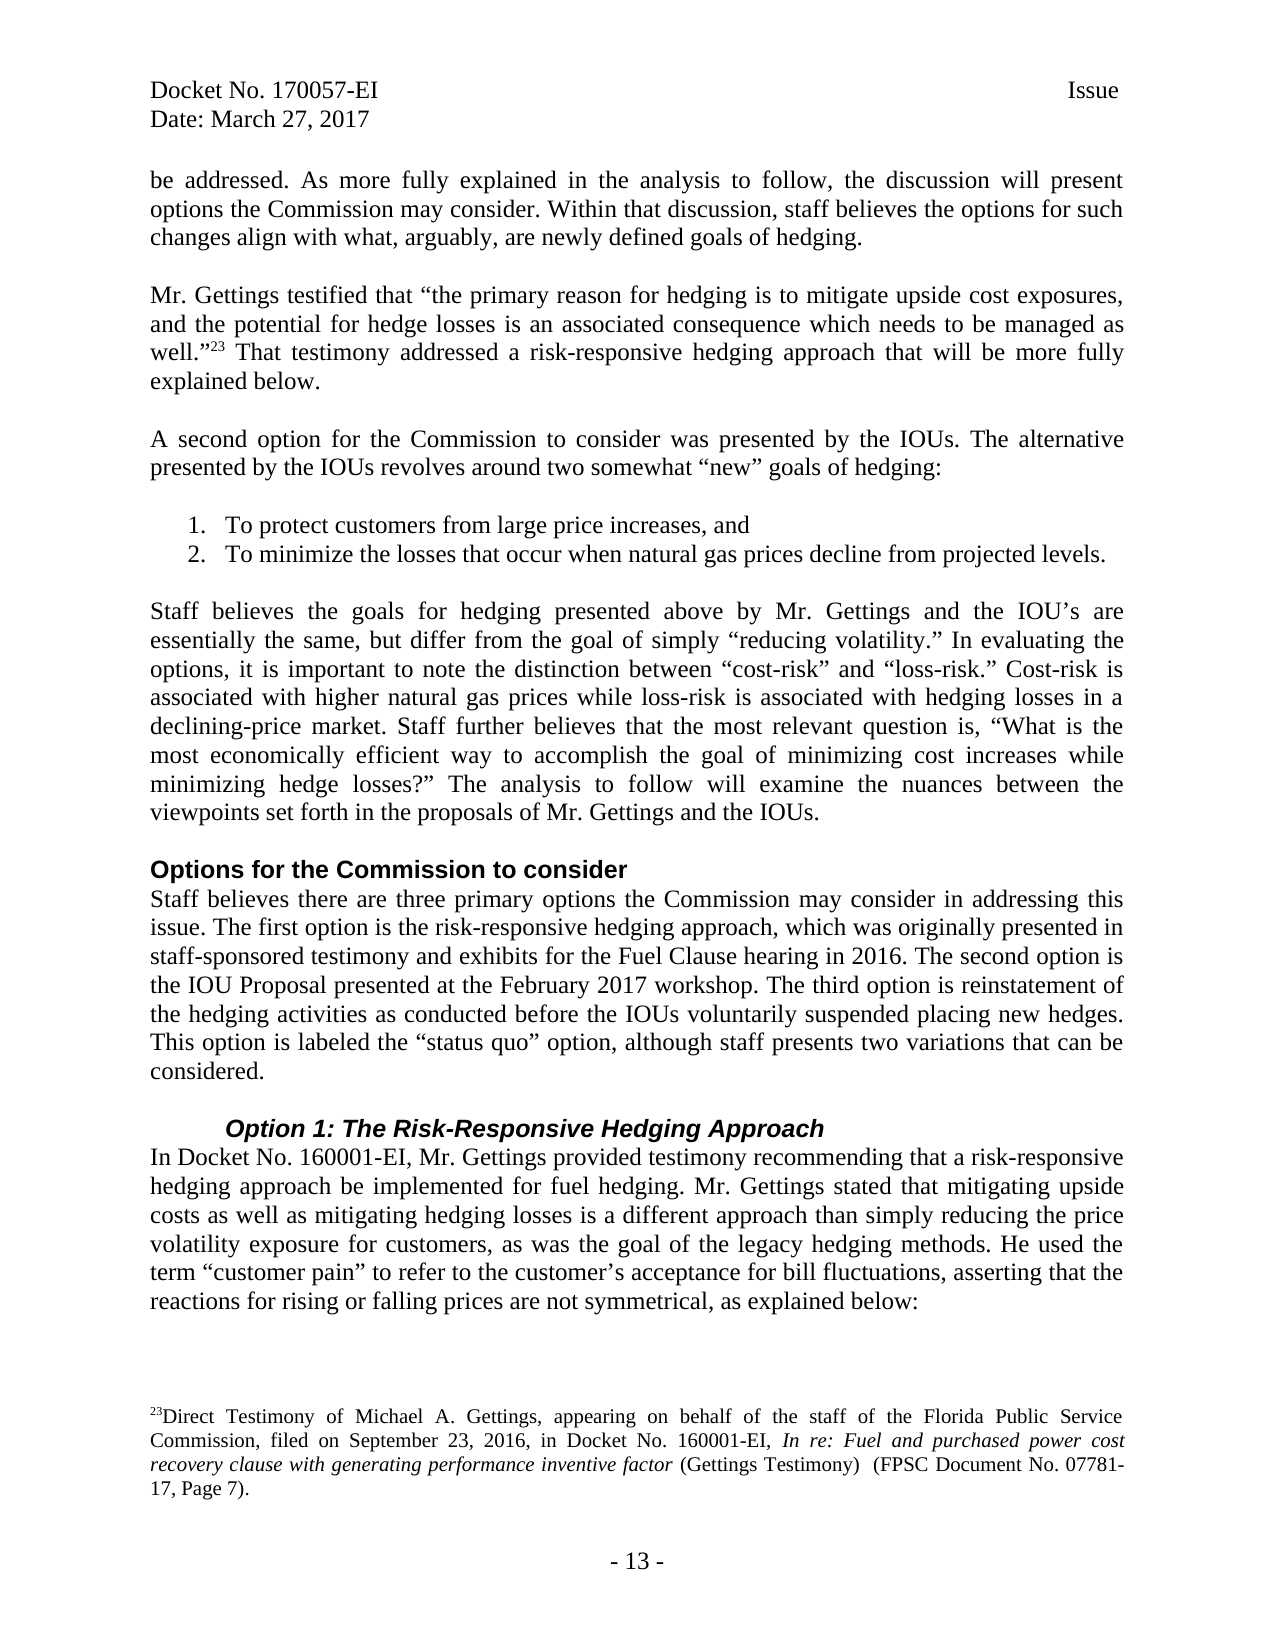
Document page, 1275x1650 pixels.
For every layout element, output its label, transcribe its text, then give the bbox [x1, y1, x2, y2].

text Options for the Commission to consider [150, 855, 1125, 884]
text Staff believes there are three primary options the Commission may consider in addressing this issue. The first option is the risk-responsive hedging approach, which was originally presented in staff-sponsored testimony and exhibits for the Fuel Clause hearing in 2016. The second option is the IOU Proposal presented at the February 2017 workshop. The third option is reinstatement of the hedging activities as conducted before the IOUs voluntarily suspended placing new hedges. This option is labeled the “status quo” option, although staff presents two variations that can be considered. [150, 884, 1125, 1085]
text Staff believes the goals for hedging presented above by Mr. Gettings and the IOU’s are essentially the same, but differ from the goal of simply “reducing volatility.” In evaluating the options, it is important to note the distinction between “cost-risk” and “loss-risk.” Cost-risk is associated with higher natural gas prices while loss-risk is associated with hedging losses in a declining-price market. Staff further believes that the most relevant question is, “What is the most economically efficient way to accomplish the goal of minimizing cost increases while minimizing hedge losses?” The analysis to follow will examine the nuances between the viewpoints set forth in the proposals of Mr. Gettings and the IOUs. [150, 596, 1125, 826]
text In Docket No. 160001-EI, Mr. Gettings provided testimony recommending that a risk-responsive hedging approach be implemented for fuel hedging. Mr. Gettings stated that mitigating upside costs as well as mitigating hedging losses is a different approach than simply reducing the price volatility exposure for customers, as was the goal of the legacy hedging methods. He used the term “customer pain” to refer to the customer’s acceptance for bill fluctuations, asserting that the reactions for rising or falling prices are not symmetrical, as explained below: [150, 1142, 1125, 1315]
text Option 1: The Risk-Responsive Hedging Approach [150, 1114, 1125, 1142]
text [150, 165, 1125, 251]
list To minimize the losses that occur when natural gas prices decline from projected levels. [187, 539, 1125, 567]
list To protect customers from large price increases, and [187, 510, 1125, 539]
text Mr. Gettings testified that “the primary reason for hedging is to mitigate upside cost exposures, and the potential for hedge losses is an associated consequence which needs to be managed as well.” That testimony addressed a risk-responsive hedging approach that will be more fully explained below. [150, 280, 1125, 395]
text A second option for the Commission to consider was presented by the IOUs. The alternative presented by the IOUs revolves around two somewhat “new” goals of hedging: [150, 424, 1125, 481]
